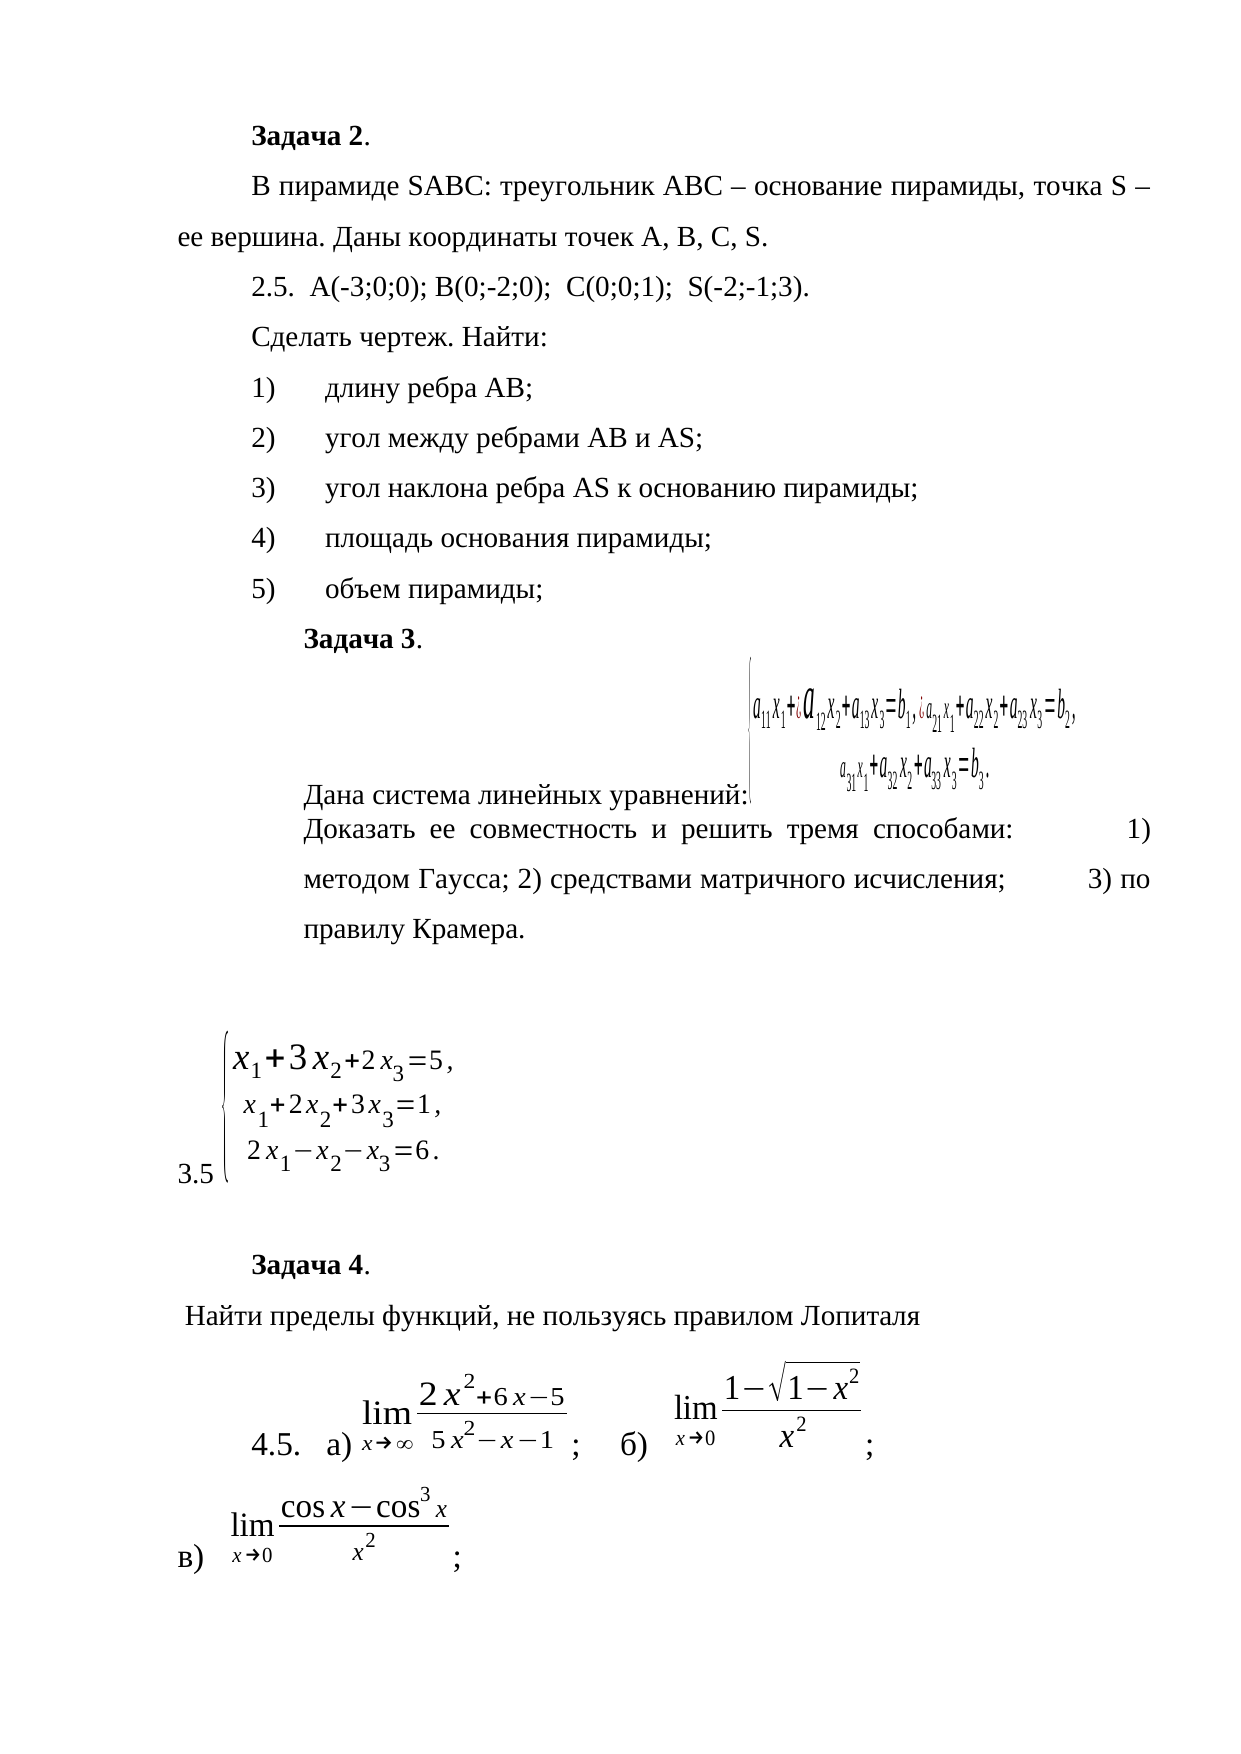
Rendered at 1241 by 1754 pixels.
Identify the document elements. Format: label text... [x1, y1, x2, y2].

text В пирамиде SABC: треугольник АВС – основание пирамиды, точка S – ее вершина. Даны координаты точек A, B, C, S. [177, 168, 1152, 252]
text Найти пределы функций, не пользуясь правилом Лопиталя [177, 1298, 1152, 1331]
list длину ребра АВ; [177, 370, 1152, 403]
list площадь основания пирамиды; [177, 521, 1152, 554]
text Сделать чертеж. Найти: [177, 319, 1152, 353]
text 3.5 [177, 1029, 1152, 1190]
list Задача 3. [303, 621, 1152, 655]
text Задача 4. [177, 1247, 1152, 1281]
list Дана система линейных уравнений: [303, 655, 1152, 811]
list угол между ребрами АВ и AS; [177, 420, 1152, 453]
list объем пирамиды; [177, 571, 1152, 604]
text 4.5. а) ; б) ; [177, 1360, 1152, 1463]
text Задача 2. [177, 118, 1152, 152]
text 2.5. А(-3;0;0); В(0;-2;0); C(0;0;1); S(-2;-1;3). [177, 269, 1152, 303]
list Доказать ее совместность и решить тремя способами: 1) методом Гаусса; 2) средствами матричного исчисления; 3) по правилу Крамера. [303, 811, 1152, 945]
text в) ; [177, 1482, 1152, 1575]
list угол наклона ребра AS к основанию пирамиды; [177, 470, 1152, 504]
